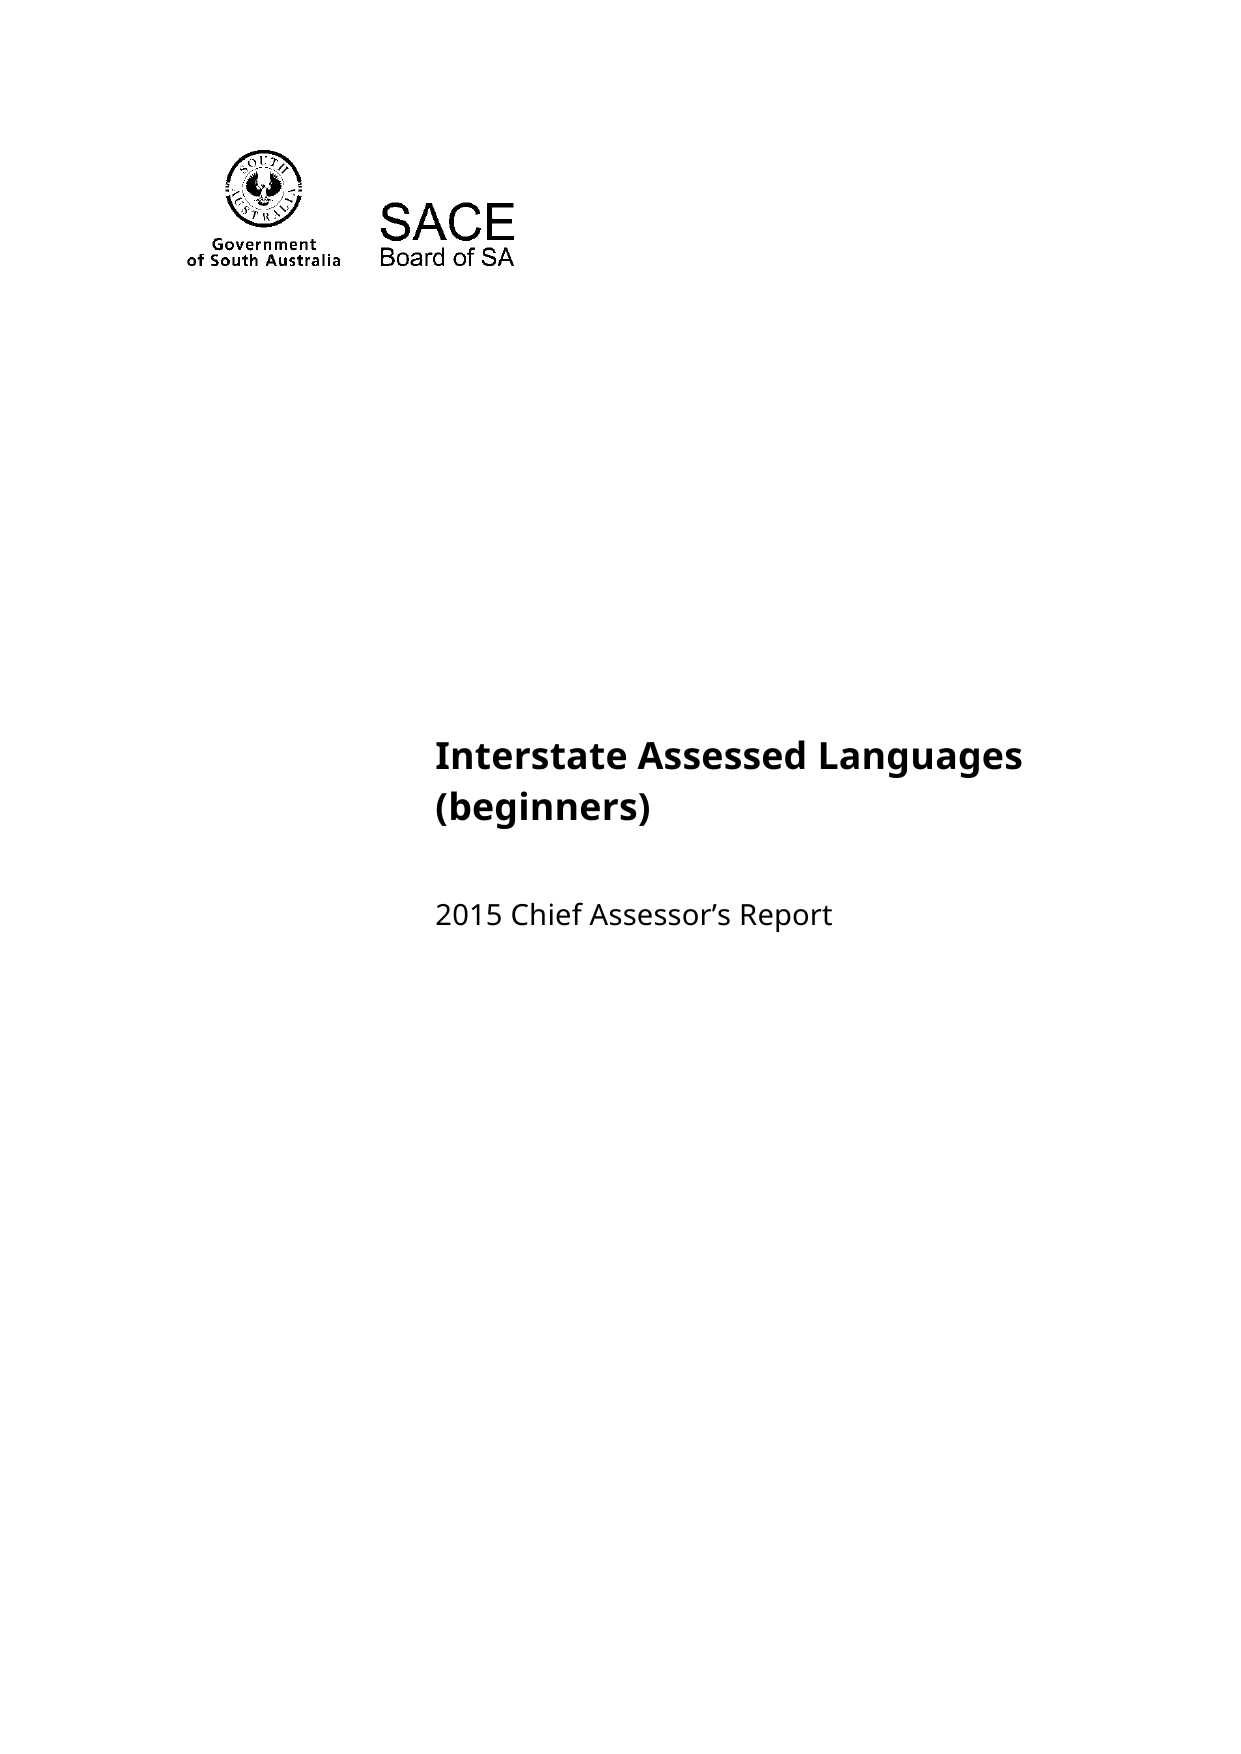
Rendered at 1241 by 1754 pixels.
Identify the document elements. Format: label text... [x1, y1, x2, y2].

picture [187, 150, 514, 266]
subtitle Interstate Assessed Languages (beginners) [435, 729, 1053, 831]
subtitle 2015 Chief Assessor’s Report [435, 894, 1053, 934]
